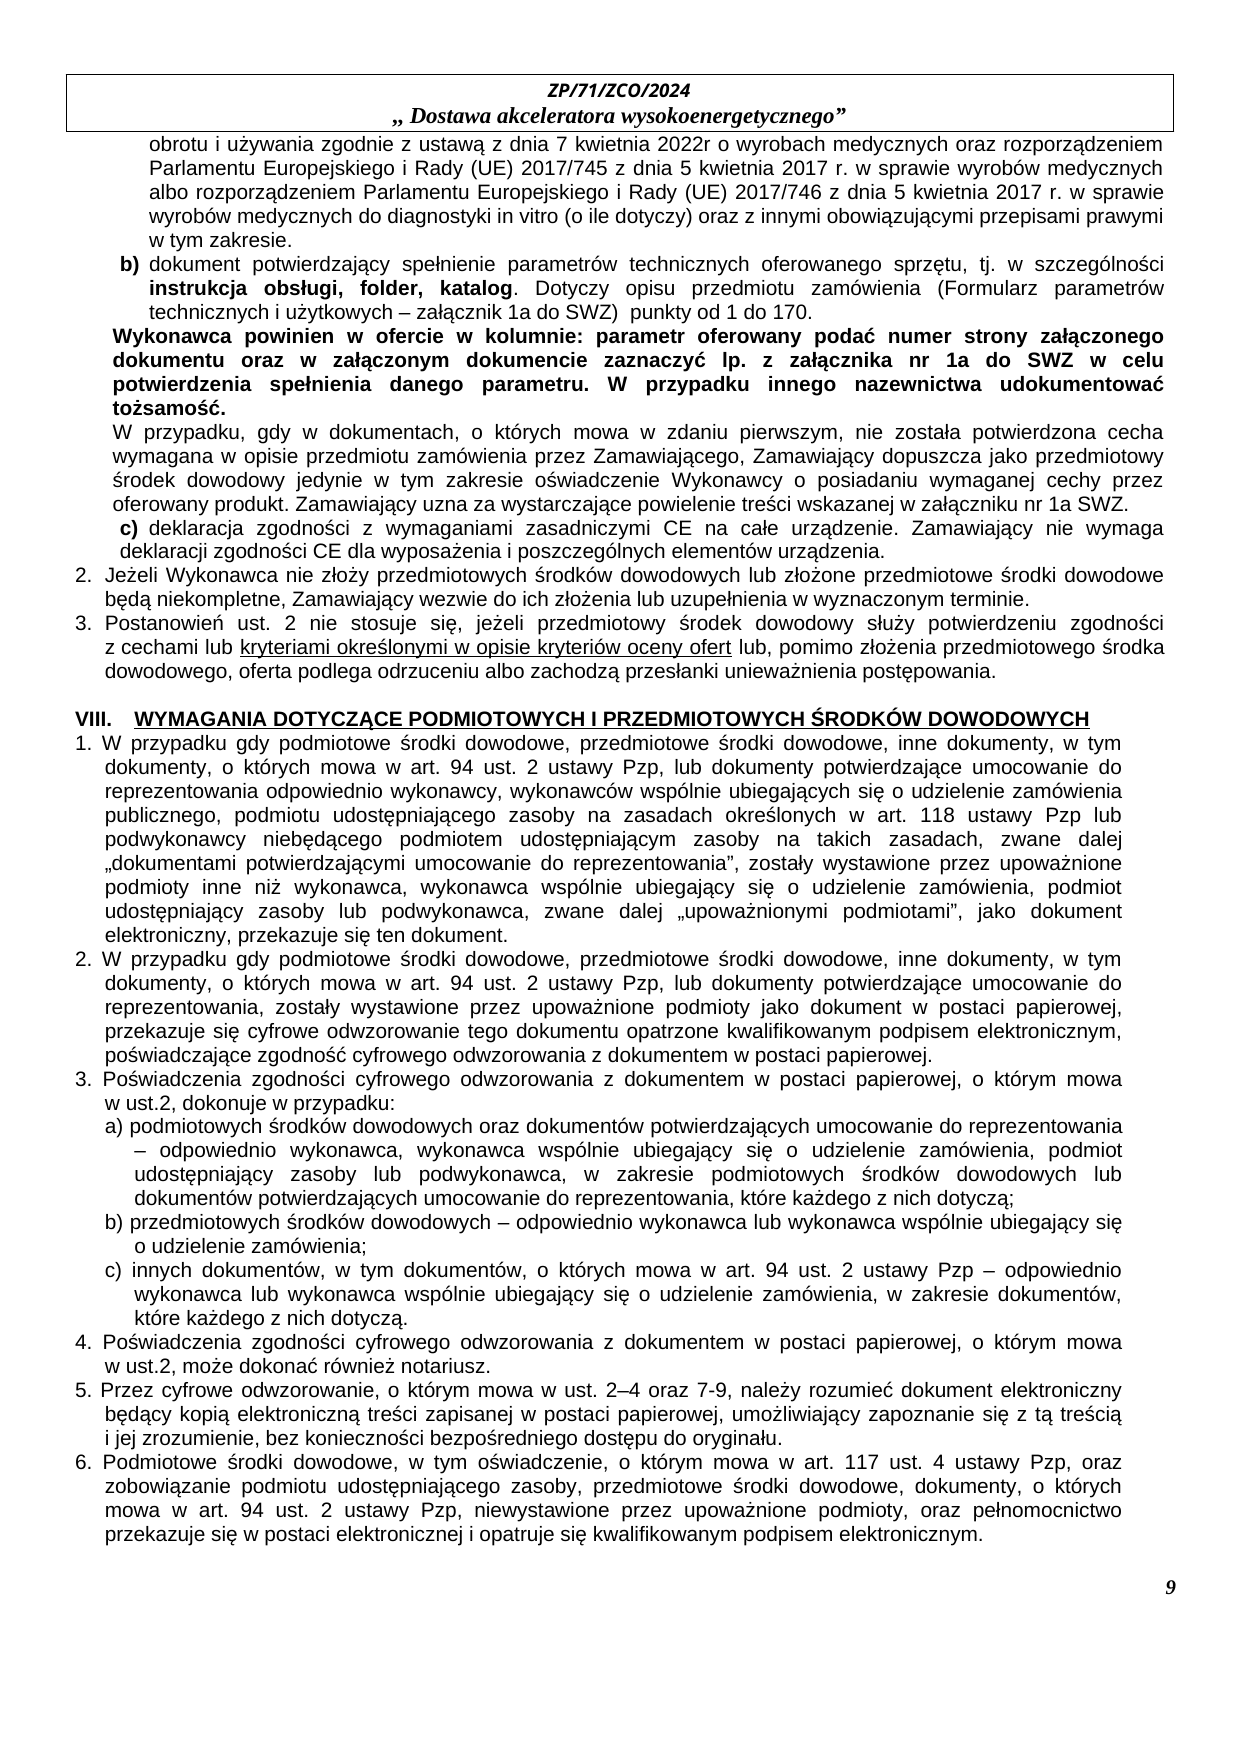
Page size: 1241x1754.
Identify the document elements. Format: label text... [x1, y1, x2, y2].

list WYMAGANIA DOTYCZĄCE PODMIOTOWYCH I PRZEDMIOTOWYCH ŚRODKÓW DOWODOWYCH [75, 707, 1123, 731]
list Jeżeli Wykonawca nie złoży przedmiotowych środków dowodowych lub złożone przedmiotowe środki dowodowe będą niekompletne, Zamawiający wezwie do ich złożenia lub uzupełnienia w wyznaczonym terminie. [75, 563, 1165, 611]
list deklaracja zgodności z wymaganiami zasadniczymi CE na całe urządzenie. Zamawiający nie wymaga deklaracji zgodności CE dla wyposażenia i poszczególnych elementów urządzenia. [119, 515, 1165, 563]
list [119, 132, 1165, 252]
text b) przedmiotowych środków dowodowych – odpowiednio wykonawca lub wykonawca wspólnie ubiegający się o udzielenie zamówienia; [104, 1210, 1123, 1258]
text 3. Poświadczenia zgodności cyfrowego odwzorowania z dokumentem w postaci papierowej, o którym mowa w ust.2, dokonuje w przypadku: [75, 1066, 1123, 1114]
text a) podmiotowych środków dowodowych oraz dokumentów potwierdzających umocowanie do reprezentowania – odpowiednio wykonawca, wykonawca wspólnie ubiegający się o udzielenie zamówienia, podmiot udostępniający zasoby lub podwykonawca, w zakresie podmiotowych środków dowodowych lub dokumentów potwierdzających umocowanie do reprezentowania, które każdego z nich dotyczą; [104, 1114, 1123, 1210]
list Postanowień ust. 2 nie stosuje się, jeżeli przedmiotowy środek dowodowy służy potwierdzeniu zgodności z cechami lub kryteriami określonymi w opisie kryteriów oceny ofert lub, pomimo złożenia przedmiotowego środka dowodowego, oferta podlega odrzuceniu albo zachodzą przesłanki unieważnienia postępowania. [75, 611, 1165, 683]
text 5. Przez cyfrowe odwzorowanie, o którym mowa w ust. 2–4 oraz 7-9, należy rozumieć dokument elektroniczny będący kopią elektroniczną treści zapisanej w postaci papierowej, umożliwiający zapoznanie się z tą treścią i jej zrozumienie, bez konieczności bezpośredniego dostępu do oryginału. [75, 1378, 1123, 1450]
text c) innych dokumentów, w tym dokumentów, o których mowa w art. 94 ust. 2 ustawy Pzp – odpowiednio wykonawca lub wykonawca wspólnie ubiegający się o udzielenie zamówienia, w zakresie dokumentów, które każdego z nich dotyczą. [104, 1258, 1123, 1330]
text 2. W przypadku gdy podmiotowe środki dowodowe, przedmiotowe środki dowodowe, inne dokumenty, w tym dokumenty, o których mowa w art. 94 ust. 2 ustawy Pzp, lub dokumenty potwierdzające umocowanie do reprezentowania, zostały wystawione przez upoważnione podmioty jako dokument w postaci papierowej, przekazuje się cyfrowe odwzorowanie tego dokumentu opatrzone kwalifikowanym podpisem elektronicznym, poświadczające zgodność cyfrowego odwzorowania z dokumentem w postaci papierowej. [75, 947, 1123, 1066]
text 1. W przypadku gdy podmiotowe środki dowodowe, przedmiotowe środki dowodowe, inne dokumenty, w tym dokumenty, o których mowa w art. 94 ust. 2 ustawy Pzp, lub dokumenty potwierdzające umocowanie do reprezentowania odpowiednio wykonawcy, wykonawców wspólnie ubiegających się o udzielenie zamówienia publicznego, podmiotu udostępniającego zasoby na zasadach określonych w art. 118 ustawy Pzp lub podwykonawcy niebędącego podmiotem udostępniającym zasoby na takich zasadach, zwane dalej „dokumentami potwierdzającymi umocowanie do reprezentowania”, zostały wystawione przez upoważnione podmioty inne niż wykonawca, wykonawca wspólnie ubiegający się o udzielenie zamówienia, podmiot udostępniający zasoby lub podwykonawca, zwane dalej „upoważnionymi podmiotami”, jako dokument elektroniczny, przekazuje się ten dokument. [75, 731, 1123, 947]
list dokument potwierdzający spełnienie parametrów technicznych oferowanego sprzętu, tj. w szczególności instrukcja obsługi, folder, katalog. Dotyczy opisu przedmiotu zamówienia (Formularz parametrów technicznych i użytkowych – załącznik 1a do SWZ) punkty od 1 do 170. [119, 252, 1165, 324]
text W przypadku, gdy w dokumentach, o których mowa w zdaniu pierwszym, nie została potwierdzona cecha wymagana w opisie przedmiotu zamówienia przez Zamawiającego, Zamawiający dopuszcza jako przedmiotowy środek dowodowy jedynie w tym zakresie oświadczenie Wykonawcy o posiadaniu wymaganej cechy przez oferowany produkt. Zamawiający uzna za wystarczające powielenie treści wskazanej w załączniku nr 1a SWZ. [112, 419, 1165, 515]
text 6. Podmiotowe środki dowodowe, w tym oświadczenie, o którym mowa w art. 117 ust. 4 ustawy Pzp, oraz zobowiązanie podmiotu udostępniającego zasoby, przedmiotowe środki dowodowe, dokumenty, o których mowa w art. 94 ust. 2 ustawy Pzp, niewystawione przez upoważnione podmioty, oraz pełnomocnictwo przekazuje się w postaci elektronicznej i opatruje się kwalifikowanym podpisem elektronicznym. [75, 1450, 1123, 1546]
text Wykonawca powinien w ofercie w kolumnie: parametr oferowany podać numer strony załączonego dokumentu oraz w załączonym dokumencie zaznaczyć lp. z załącznika nr 1a do SWZ w celu potwierdzenia spełnienia danego parametru. W przypadku innego nazewnictwa udokumentować tożsamość. [112, 324, 1165, 419]
text 4. Poświadczenia zgodności cyfrowego odwzorowania z dokumentem w postaci papierowej, o którym mowa w ust.2, może dokonać również notariusz. [75, 1330, 1123, 1378]
